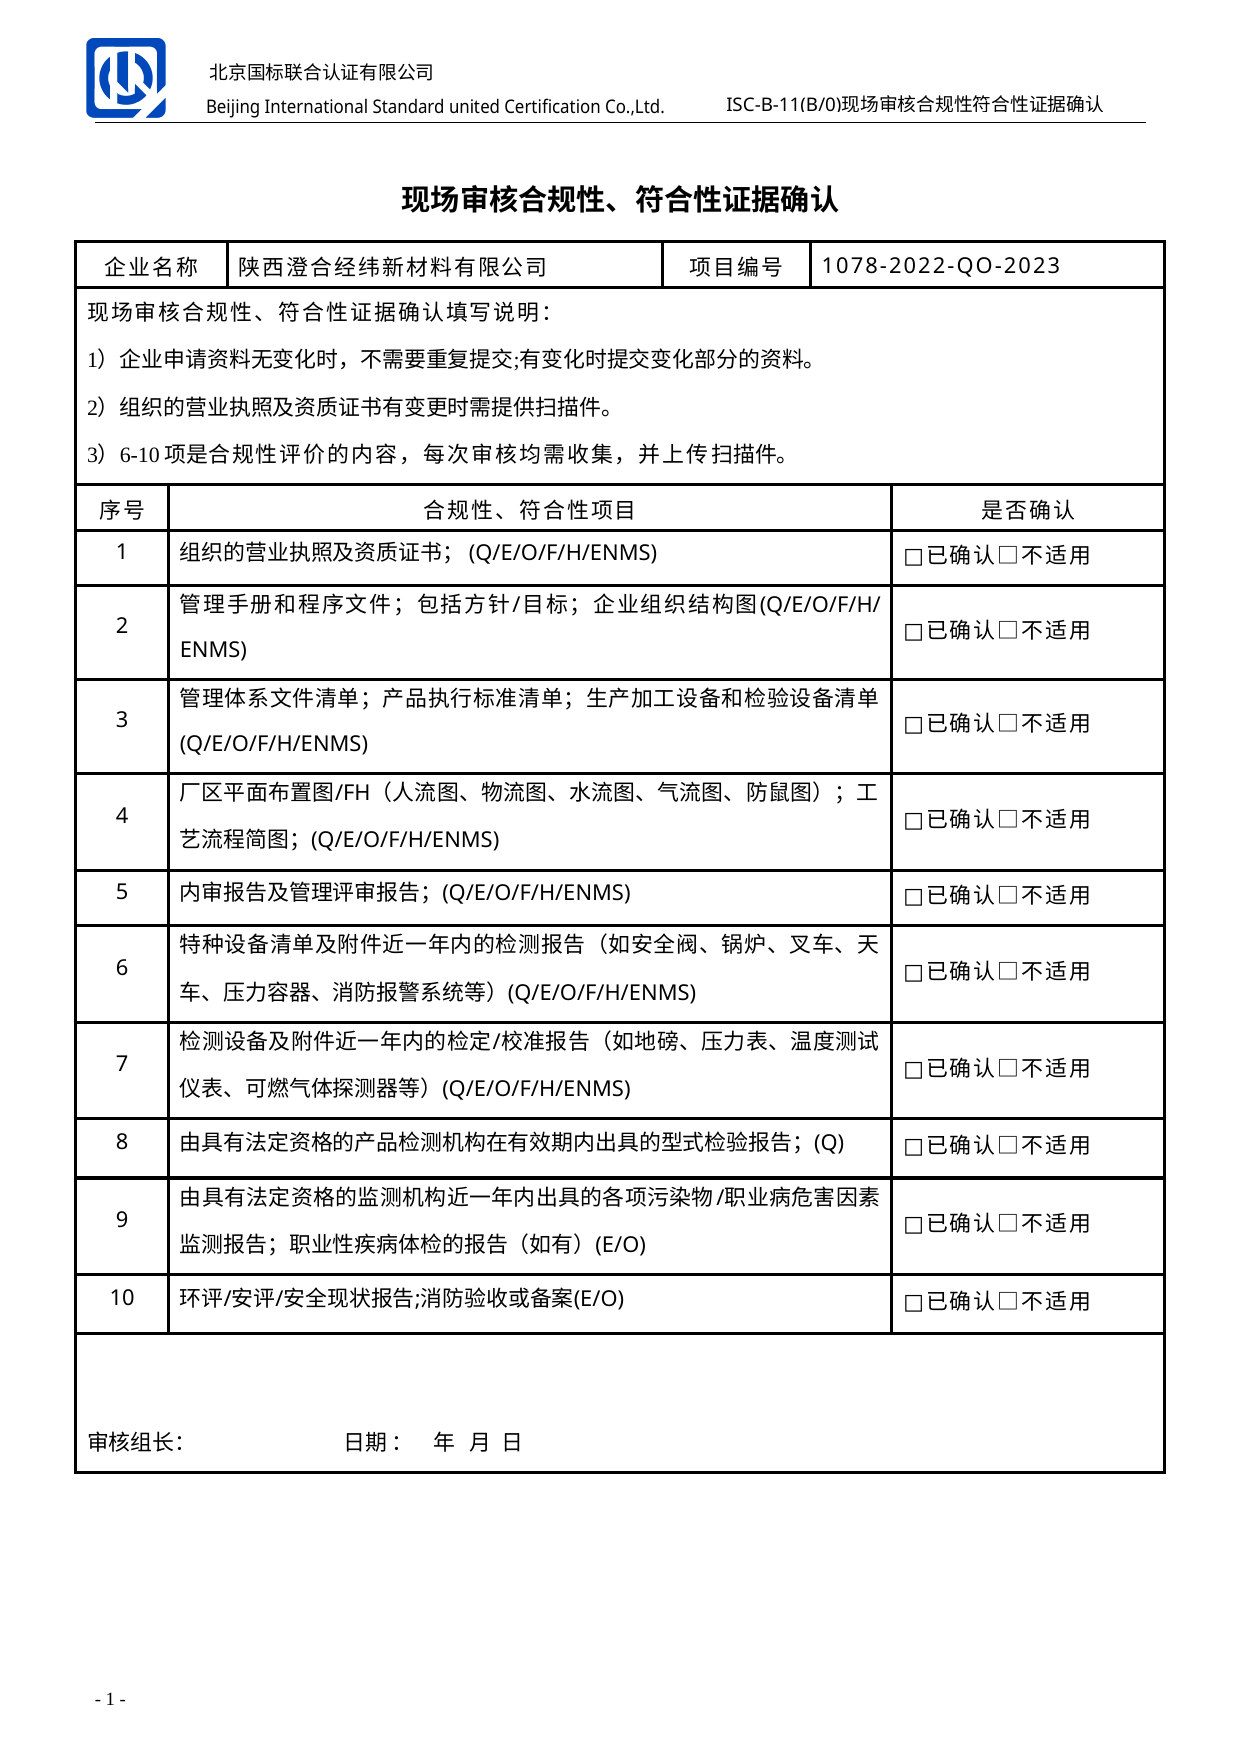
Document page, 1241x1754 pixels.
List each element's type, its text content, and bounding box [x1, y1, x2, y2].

table_cell 5 [77, 872, 167, 924]
table_cell 9 [77, 1180, 167, 1273]
table_cell 组织的营业执照及资质证书； (Q/E/O/F/H/ENMS) [170, 532, 890, 584]
table_cell 6 [77, 927, 167, 1021]
table_cell 4 [77, 775, 167, 868]
text 现场审核合规性、符合性证据确认 [94, 177, 1146, 219]
table_cell □已确认□不适用 [893, 775, 1163, 868]
table_header 陕西澄合经纬新材料有限公司 [229, 243, 661, 286]
table_cell 检测设备及附件近一年内的检定/校准报告（如地磅、压力表、温度测试仪表、可燃气体探测器等）(Q/E/O/F/H/ENMS) [170, 1024, 890, 1117]
table_cell 审核组长： 日期 ： 年 月 日 [77, 1335, 1163, 1471]
table_cell 8 [77, 1120, 167, 1176]
table_header 1078-2022-QO-2023 [812, 243, 1163, 286]
table_cell 3 [77, 681, 167, 772]
table_cell 由具有法定资格的产品检测机构在有效期内出具的型式检验报告；(Q) [170, 1120, 890, 1176]
table_cell 由具有法定资格的监测机构近一年内出具的各项污染物/职业病危害因素监测报告；职业性疾病体检的报告（如有）(E/O) [170, 1180, 890, 1273]
table_cell 特种设备清单及附件近一年内的检测报告（如安全阀、锅炉、叉车、天车、压力容器、消防报警系统等）(Q/E/O/F/H/ENMS) [170, 927, 890, 1021]
table_cell 1 [77, 532, 167, 584]
table_cell 是否确认 [893, 486, 1163, 529]
table_cell 10 [77, 1276, 167, 1332]
table_cell 序号 [77, 486, 167, 529]
table_cell □已确认□不适用 [893, 587, 1163, 678]
table_cell □已确认□不适用 [893, 1024, 1163, 1117]
table_cell 2 [77, 587, 167, 678]
table_header 项目编号 [664, 243, 809, 286]
table_cell □已确认□不适用 [893, 681, 1163, 772]
table_cell 管理体系文件清单；产品执行标准清单；生产加工设备和检验设备清单(Q/E/O/F/H/ENMS) [170, 681, 890, 772]
table_cell 内审报告及管理评审报告；(Q/E/O/F/H/ENMS) [170, 872, 890, 924]
table_cell 厂区平面布置图/FH（人流图、物流图、水流图、气流图、防鼠图）；工艺流程简图；(Q/E/O/F/H/ENMS) [170, 775, 890, 868]
table_cell 环评/安评/安全现状报告;消防验收或备案(E/O) [170, 1276, 890, 1332]
table_cell □已确认□不适用 [893, 1276, 1163, 1332]
table_cell □已确认□不适用 [893, 1120, 1163, 1176]
table_cell 合规性、符合性项目 [170, 486, 890, 529]
table_header 企业名称 [77, 243, 226, 286]
table_cell 7 [77, 1024, 167, 1117]
table_cell 管理手册和程序文件；包括方针/目标；企业组织结构图(Q/E/O/F/H/ENMS) [170, 587, 890, 678]
table_cell □已确认□不适用 [893, 872, 1163, 924]
picture [86, 38, 166, 118]
table_cell 现场审核合规性、符合性证据确认填写说明： 1）企业申请资料无变化时，不需要重复提交;有变化时提交变化部分的资料。 2）组织的营业执照及资质证书有变更时需提供扫描件。 3）6-10项是合规性评价的内容，每次审核均需收集，并上传扫描件。 [77, 289, 1163, 483]
table_cell □已确认□不适用 [893, 927, 1163, 1021]
table_cell □已确认□不适用 [893, 532, 1163, 584]
table_cell □已确认□不适用 [893, 1180, 1163, 1273]
